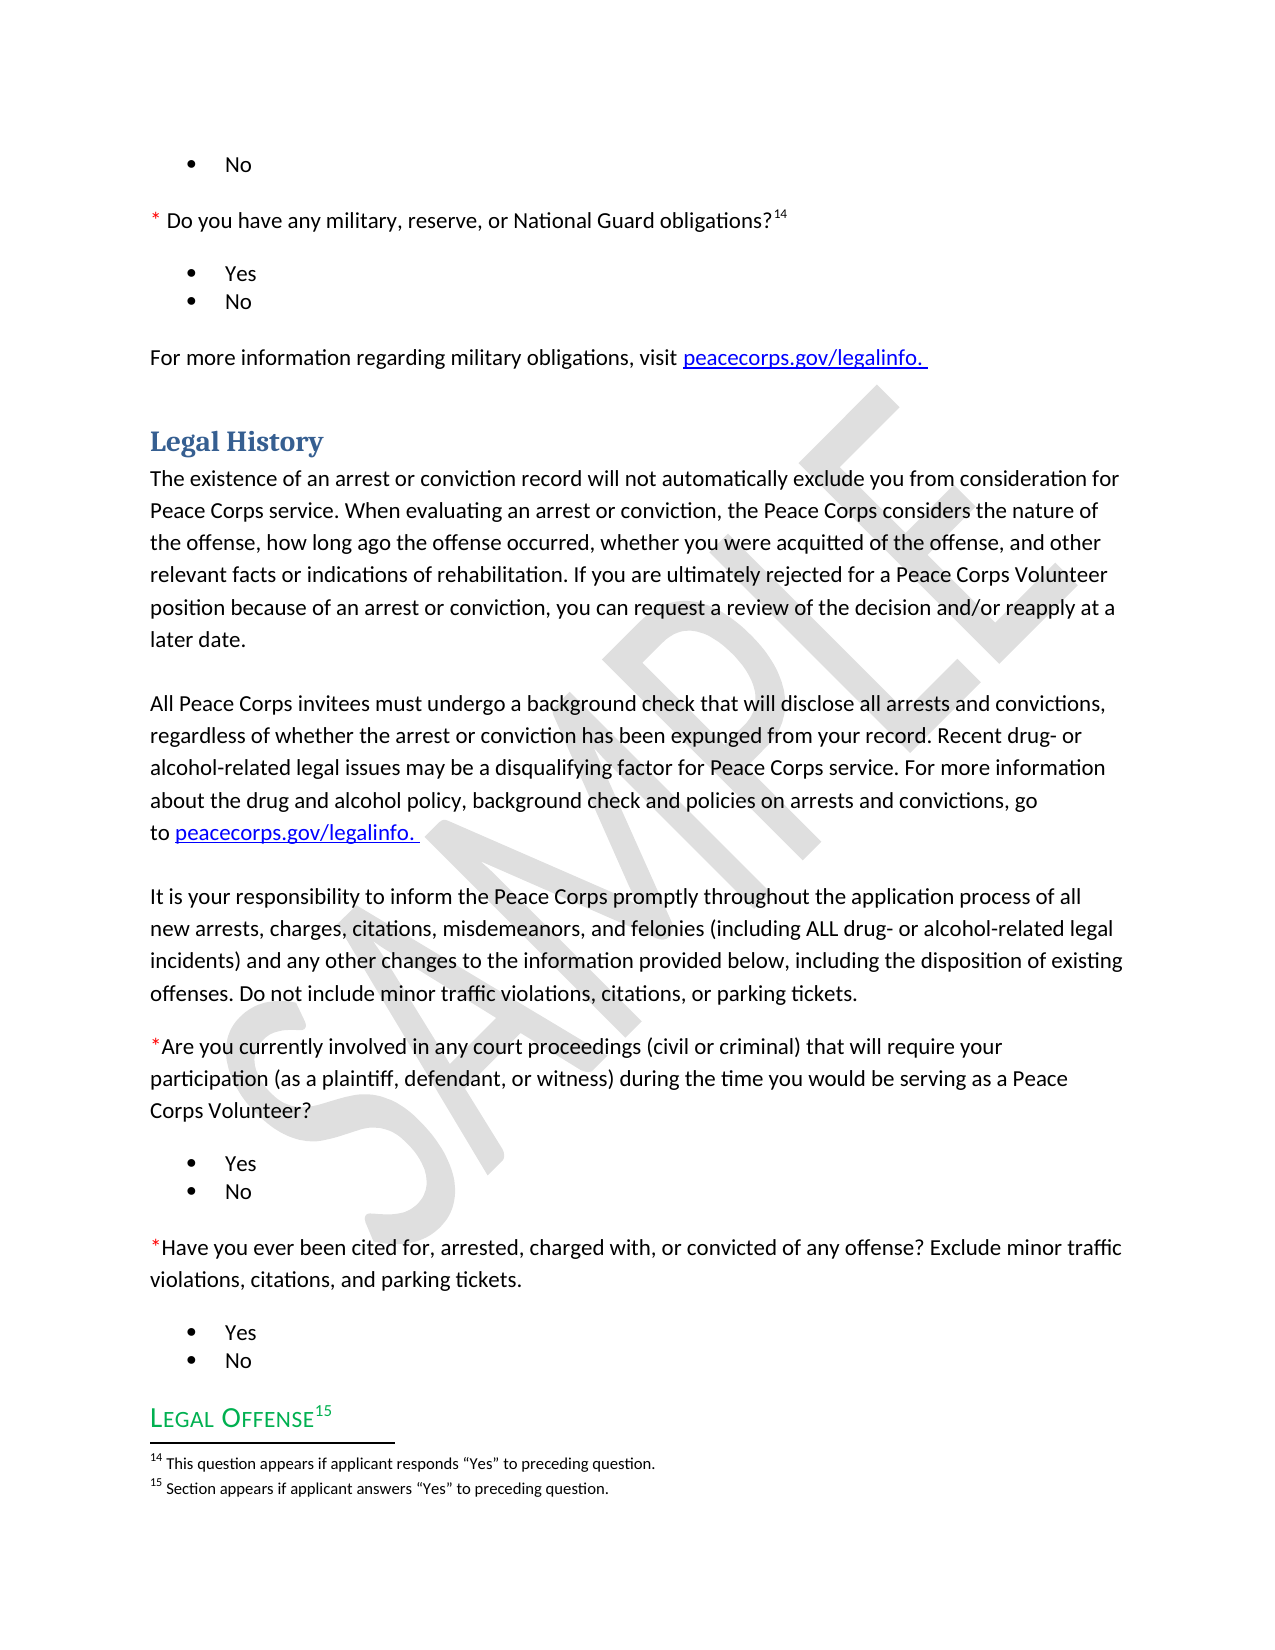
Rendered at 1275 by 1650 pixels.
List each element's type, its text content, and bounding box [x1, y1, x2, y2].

text *Have you ever been cited for, arrested, charged with, or convicted of any offense? Exclude minor traffic violations, citations, and parking tickets. [150, 1233, 1125, 1293]
text *Are you currently involved in any court proceedings (civil or criminal) that will require your participation (as a plaintiff, defendant, or witness) during the time you would be serving as a Peace Corps Volunteer? [150, 1032, 1125, 1124]
text For more information regarding military obligations, visit peacecorps.gov/legalinfo. [150, 343, 1125, 371]
list No [187, 1347, 1125, 1374]
list No [187, 287, 1125, 315]
list No [187, 150, 1125, 178]
list Yes [187, 1318, 1125, 1347]
list Yes [187, 1149, 1125, 1177]
text * Do you have any military, reserve, or National Guard obligations? [150, 206, 1125, 234]
text The existence of an arrest or conviction record will not automatically exclude you from consideration for Peace Corps service. When evaluating an arrest or conviction, the Peace Corps considers the nature of the offense, how long ago the offense occurred, whether you were acquitted of the offense, and other relevant facts or indications of rehabilitation. If you are ultimately rejected for a Peace Corps Volunteer position because of an arrest or conviction, you can request a review of the decision and/or reapply at a later date. All Peace Corps invitees must undergo a background check that will disclose all arrests and convictions, regardless of whether the arrest or conviction has been expunged from your record. Recent drug- or alcohol-related legal issues may be a disqualifying factor for Peace Corps service. For more information about the drug and alcohol policy, background check and policies on arrests and convictions, go to peacecorps.gov/legalinfo. It is your responsibility to inform the Peace Corps promptly throughout the application process of all new arrests, charges, citations, misdemeanors, and felonies (including ALL drug- or alcohol-related legal incidents) and any other changes to the information provided below, including the disposition of existing offenses. Do not include minor traffic violations, citations, or parking tickets. [150, 464, 1125, 1007]
list Yes [187, 259, 1125, 287]
subtitle Legal Offense [150, 1399, 1125, 1435]
list No [187, 1177, 1125, 1205]
subtitle Legal History [150, 425, 1125, 459]
